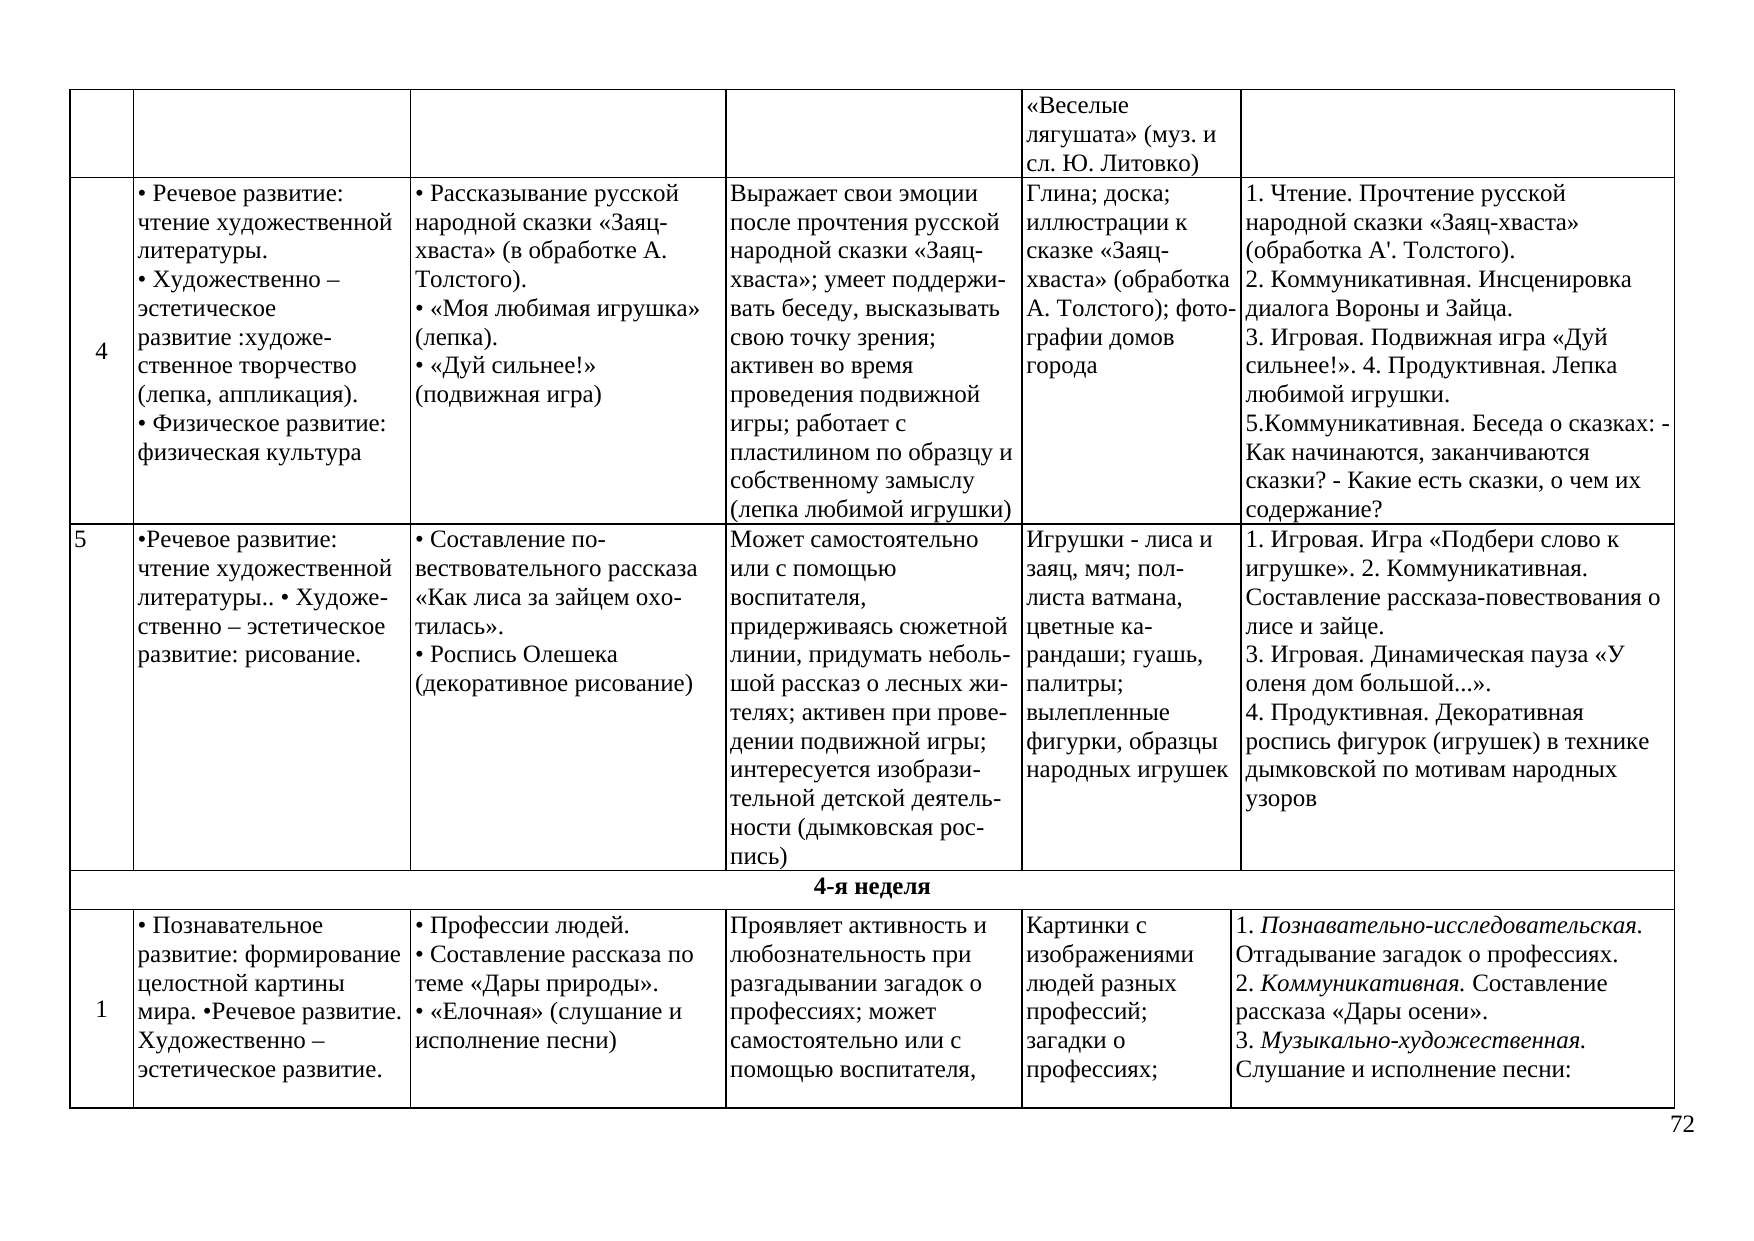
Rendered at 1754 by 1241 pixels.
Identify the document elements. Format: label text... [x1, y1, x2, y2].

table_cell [411, 910, 725, 1107]
table_cell 1. Игровая. Игра «Подбери слово к игрушке». 2. Коммуникативная. Составление рассказа-повествования о лисе и зайце. 3. Игровая. Динамическая пауза «У оленя дом большой...». 4. Продуктивная. Декоративная роспись фигурок (игрушек) в технике дымковской по мотивам народных узоров [1242, 525, 1674, 869]
table_cell •Речевое развитие: чтение художественной литературы.. • Художественно – эстетическое развитие: рисование. [134, 525, 410, 869]
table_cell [134, 910, 410, 1107]
table_cell • Составление повествовательного рассказа «Как лиса за зайцем охотилась». • Роспись Олешека (декоративное рисование) [411, 525, 725, 869]
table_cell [1023, 910, 1230, 1107]
table_cell Проявляет активность и любознательность при разгадывании загадок о профессиях; может самостоятельно или с помощью воспитателя, придерживаясь сюжетной линии, придумать небольшой рассказ на тему «Дары природы»; выражает положительные эмоции (радость, восхищение) при прослушивании и исполнении музыкального произведения «Елочная» (муз. и cл. Р. Козловского) [727, 910, 1021, 1107]
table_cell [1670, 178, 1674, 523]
table_cell 3 [71, 90, 133, 176]
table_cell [1242, 90, 1674, 176]
table_cell 4-я неделя [71, 871, 1674, 908]
table_cell 1 [71, 910, 133, 1107]
table_cell Глина; доска; иллюстрации к сказке «Заяц-хваста» (обработка А. Толстого); фотографии домов города [1023, 178, 1240, 523]
table_cell 4 [71, 178, 133, 523]
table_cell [134, 90, 410, 176]
table_cell • Речевое развитие: чтение художественной литературы. • Художественно – эстетическое развитие :художественное творчество (лепка, аппликация). • Физическое развитие: физическая культура [134, 178, 410, 523]
table_cell • Рассказывание русской народной сказки «Заяц-хваста» (в обработке А. Толстого). • «Моя любимая игрушка» (лепка). • «Дуй сильнее!» (подвижная игра) [411, 178, 725, 523]
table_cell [1232, 910, 1674, 1107]
table_cell Игрушки - лиса и заяц, мяч; пол-листа ватмана, цветные карандаши; гуашь, палитры; вылепленные фигурки, образцы народных игрушек [1023, 525, 1240, 869]
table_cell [727, 90, 1021, 176]
table_cell 5 [71, 525, 133, 869]
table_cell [411, 90, 725, 176]
